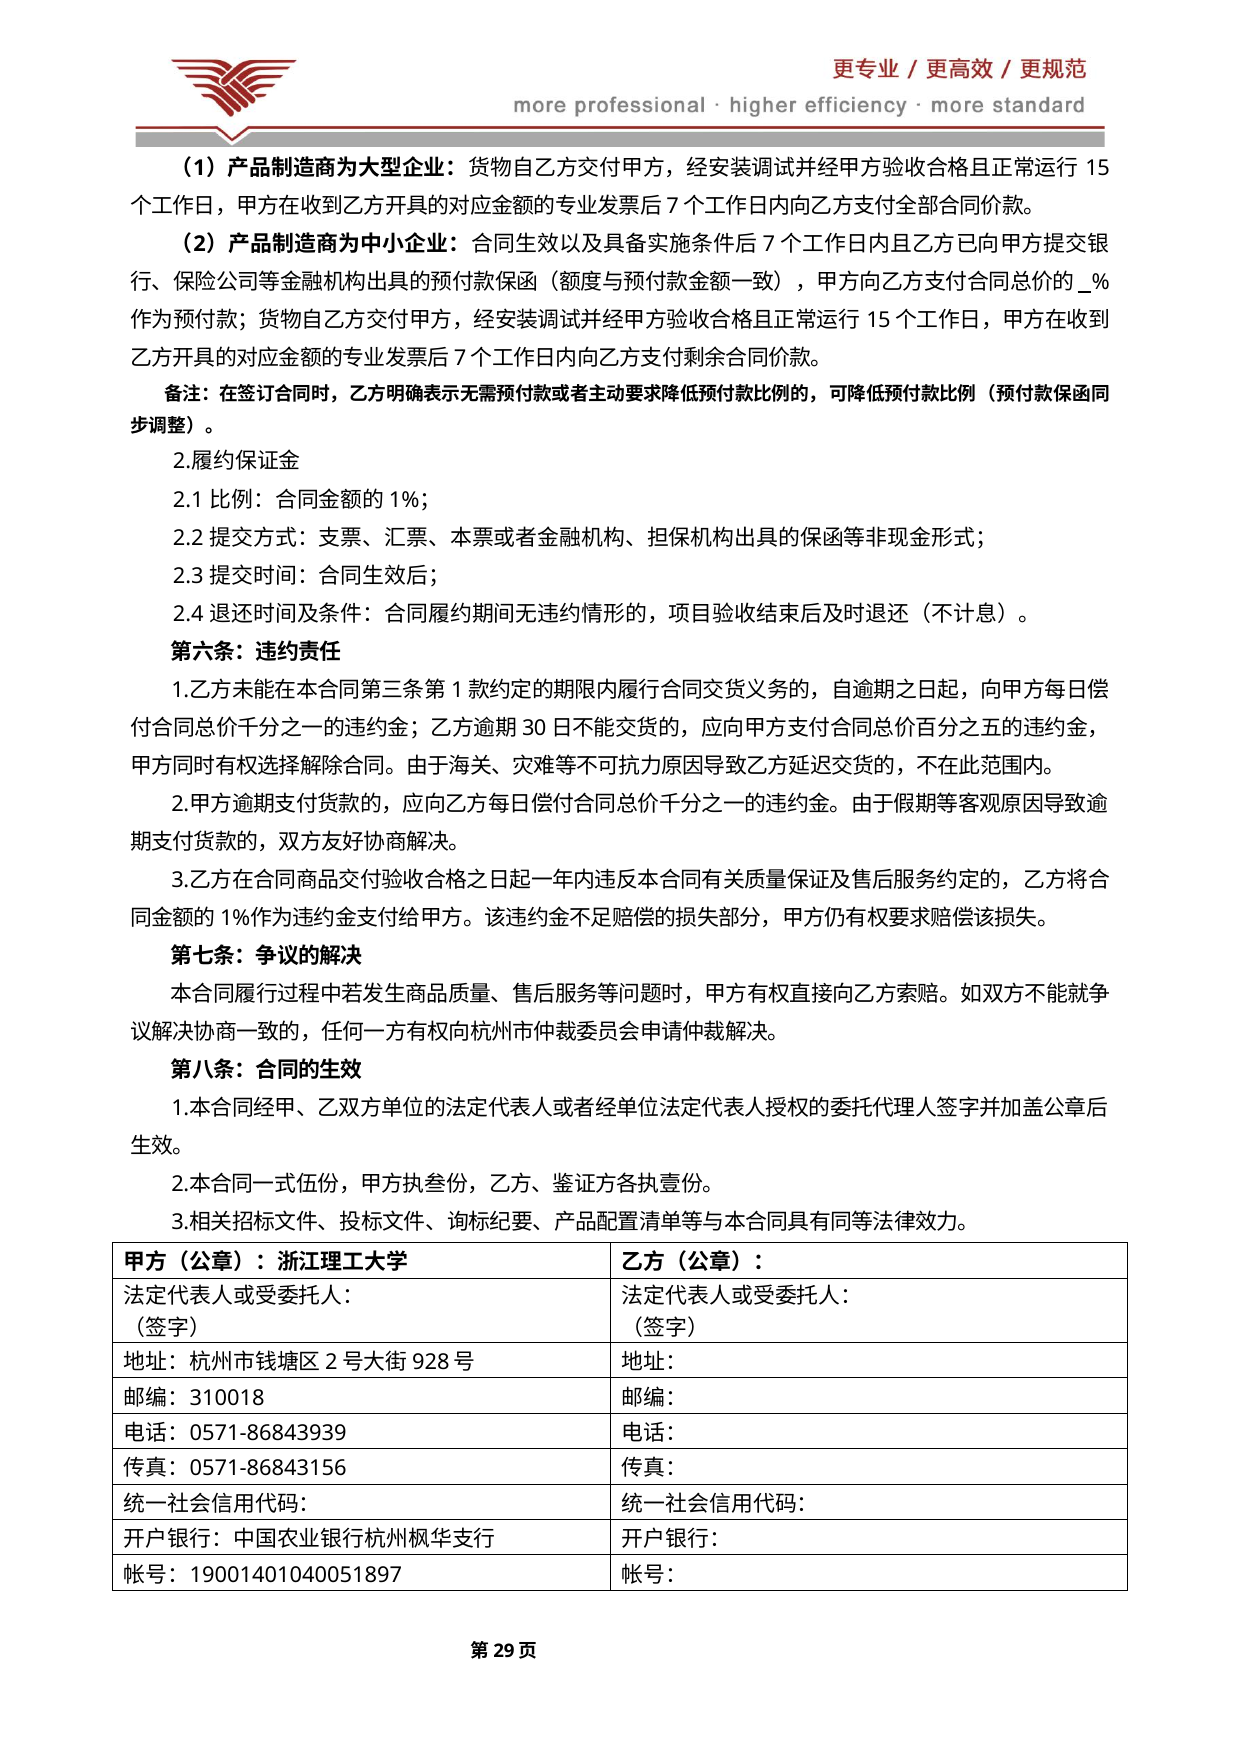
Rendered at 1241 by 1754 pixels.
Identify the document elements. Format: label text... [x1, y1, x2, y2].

text 1.乙方未能在本合同第三条第1款约定的期限内履行合同交货义务的，自逾期之日起，向甲方每日偿付合同总价千分之一的违约金；乙方逾期30日不能交货的，应向甲方支付合同总价百分之五的违约金，甲方同时有权选择解除合同。由于海关、灾难等不可抗力原因导致乙方延迟交货的，不在此范围内。 [130, 672, 1110, 780]
table_cell 统一社会信用代码： [611, 1485, 1127, 1519]
table_cell 传真：0571-86843156 [113, 1449, 610, 1483]
text （1）产品制造商为大型企业：货物自乙方交付甲方，经安装调试并经甲方验收合格且正常运行15个工作日，甲方在收到乙方开具的对应金额的专业发票后7个工作日内向乙方支付全部合同价款。 [130, 150, 1110, 220]
table_cell 法定代表人或受委托人： （签字） [611, 1279, 1127, 1342]
text 1.本合同经甲、乙双方单位的法定代表人或者经单位法定代表人授权的委托代理人签字并加盖公章后生效。 [130, 1090, 1110, 1159]
text 3.相关招标文件、投标文件、询标纪要、产品配置清单等与本合同具有同等法律效力。 [130, 1204, 1110, 1236]
table_cell 开户银行： [611, 1520, 1127, 1554]
table_cell 电话：0571-86843939 [113, 1414, 610, 1448]
text 本合同履行过程中若发生商品质量、售后服务等问题时，甲方有权直接向乙方索赔。如双方不能就争议解决协商一致的，任何一方有权向杭州市仲裁委员会申请仲裁解决。 [130, 976, 1110, 1046]
table_cell 传真： [611, 1449, 1127, 1483]
table_cell 邮编： [611, 1378, 1127, 1413]
text 第八条：合同的生效 [130, 1052, 1110, 1083]
table_cell 帐号： [611, 1555, 1127, 1590]
text 备注：在签订合同时，乙方明确表示无需预付款或者主动要求降低预付款比例的，可降低预付款比例（预付款保函同步调整）。 [130, 378, 1110, 438]
table_cell 开户银行：中国农业银行杭州枫华支行 [113, 1520, 610, 1554]
text 2.履约保证金 [130, 443, 1110, 475]
table_cell 帐号：19001401040051897 [113, 1555, 610, 1590]
text 2.本合同一式伍份，甲方执叁份，乙方、鉴证方各执壹份。 [130, 1166, 1110, 1197]
text 2.1 比例：合同金额的1%； [130, 482, 1110, 513]
text 3.乙方在合同商品交付验收合格之日起一年内违反本合同有关质量保证及售后服务约定的，乙方将合同金额的1%作为违约金支付给甲方。该违约金不足赔偿的损失部分，甲方仍有权要求赔偿该损失。 [130, 862, 1110, 932]
table_cell 地址：杭州市钱塘区2号大街928号 [113, 1343, 610, 1377]
table_cell 地址： [611, 1343, 1127, 1377]
table_cell 邮编：310018 [113, 1378, 610, 1413]
table_cell 统一社会信用代码： [113, 1485, 610, 1519]
text 2.4 退还时间及条件：合同履约期间无违约情形的，项目验收结束后及时退还（不计息）。 [130, 596, 1110, 628]
table_header 甲方（公章）：浙江理工大学 [113, 1243, 610, 1277]
text （2）产品制造商为中小企业：合同生效以及具备实施条件后7个工作日内且乙方已向甲方提交银行、保险公司等金融机构出具的预付款保函（额度与预付款金额一致），甲方向乙方支付合同总价的 %作为预付款；货物自乙方交付甲方，经安装调试并经甲方验收合格且正常运行15个工作日，甲方在收到乙方开具的对应金额的专业发票后7个工作日内向乙方支付剩余合同价款。 [130, 226, 1110, 372]
text 2.3 提交时间：合同生效后； [130, 558, 1110, 590]
table_header 乙方（公章）： [611, 1243, 1127, 1277]
text 2.2 提交方式：支票、汇票、本票或者金融机构、担保机构出具的保函等非现金形式； [130, 520, 1110, 552]
text 2.甲方逾期支付货款的，应向乙方每日偿付合同总价千分之一的违约金。由于假期等客观原因导致逾期支付货款的，双方友好协商解决。 [130, 786, 1110, 856]
table_cell 电话： [611, 1414, 1127, 1448]
table_cell 法定代表人或受委托人： （签字） [113, 1279, 610, 1342]
text 第七条：争议的解决 [130, 938, 1110, 970]
text 第六条：违约责任 [130, 634, 1110, 666]
picture [135, 35, 1105, 147]
